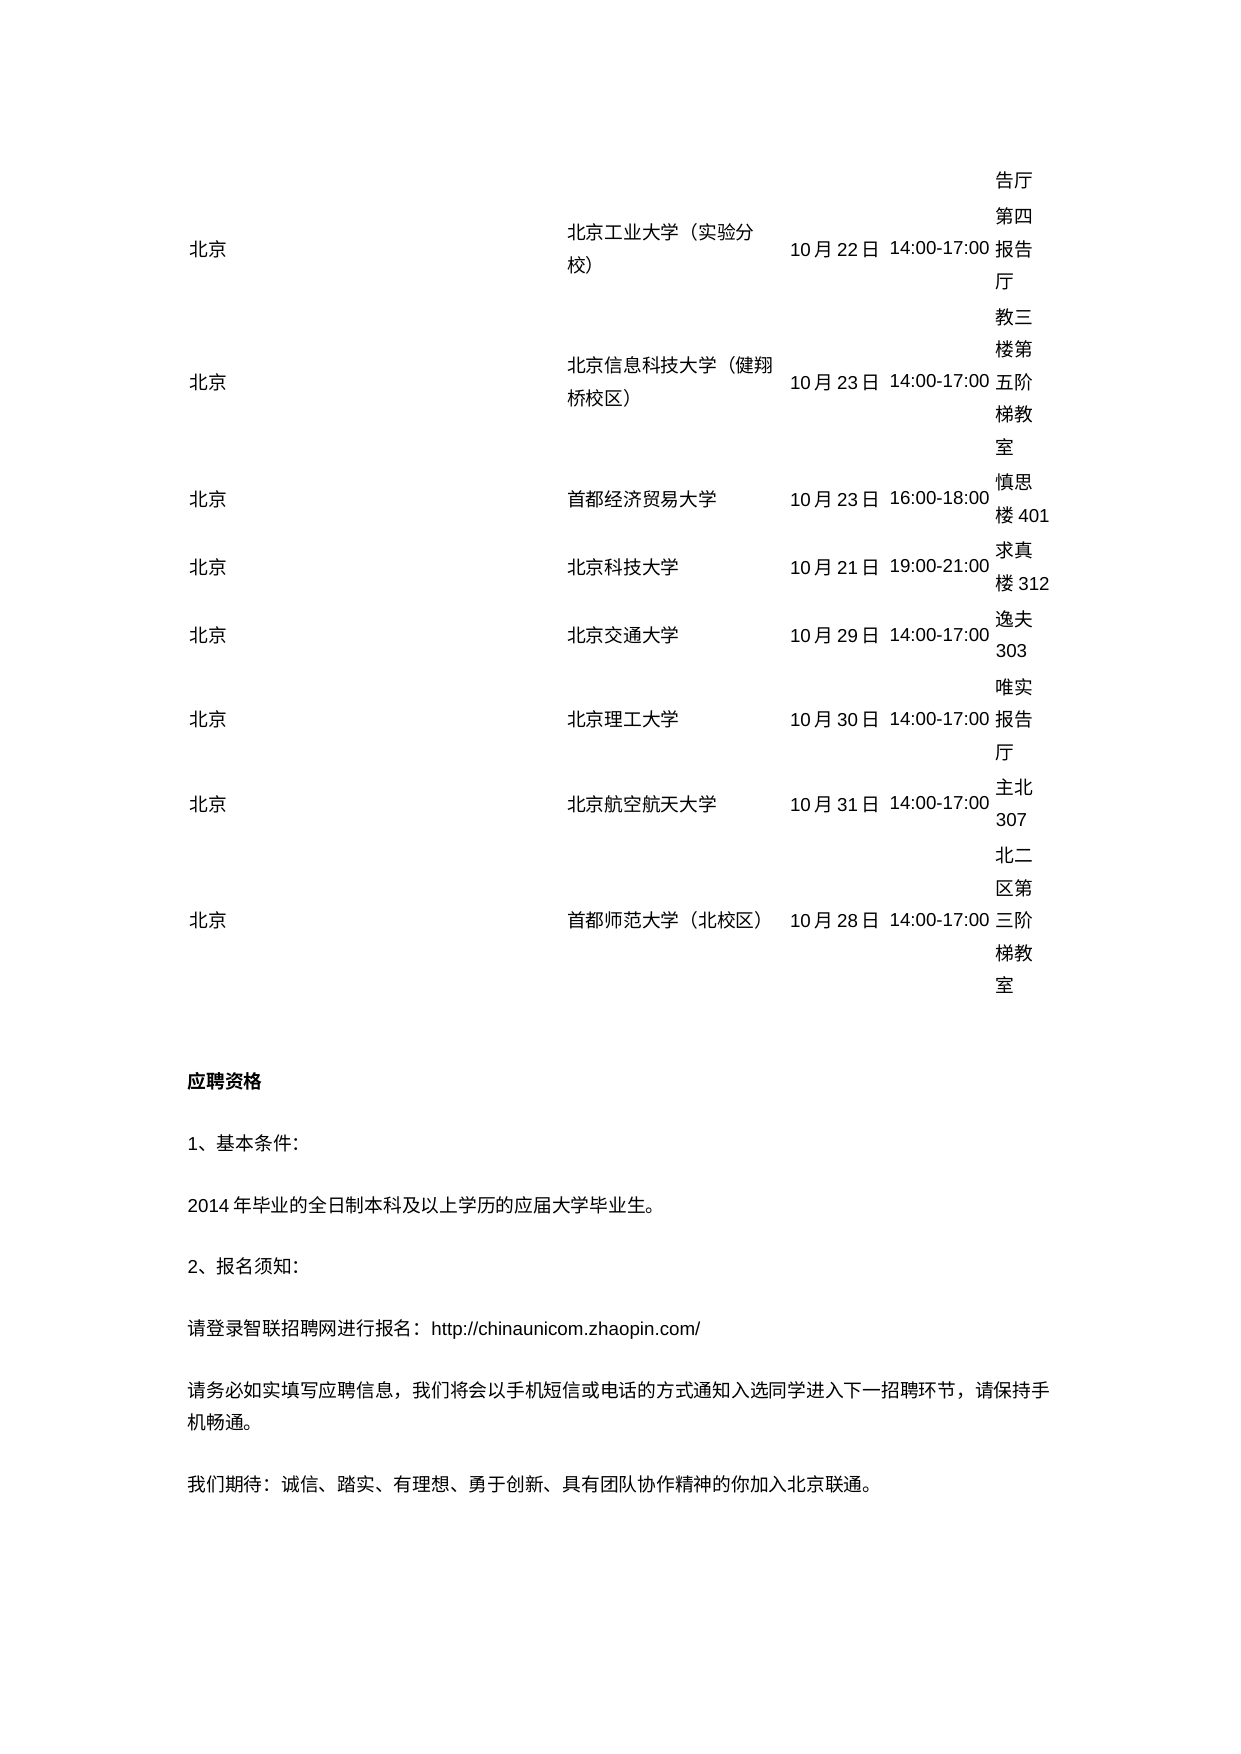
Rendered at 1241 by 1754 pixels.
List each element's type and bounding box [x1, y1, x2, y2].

table_header [188, 162, 1053, 1499]
